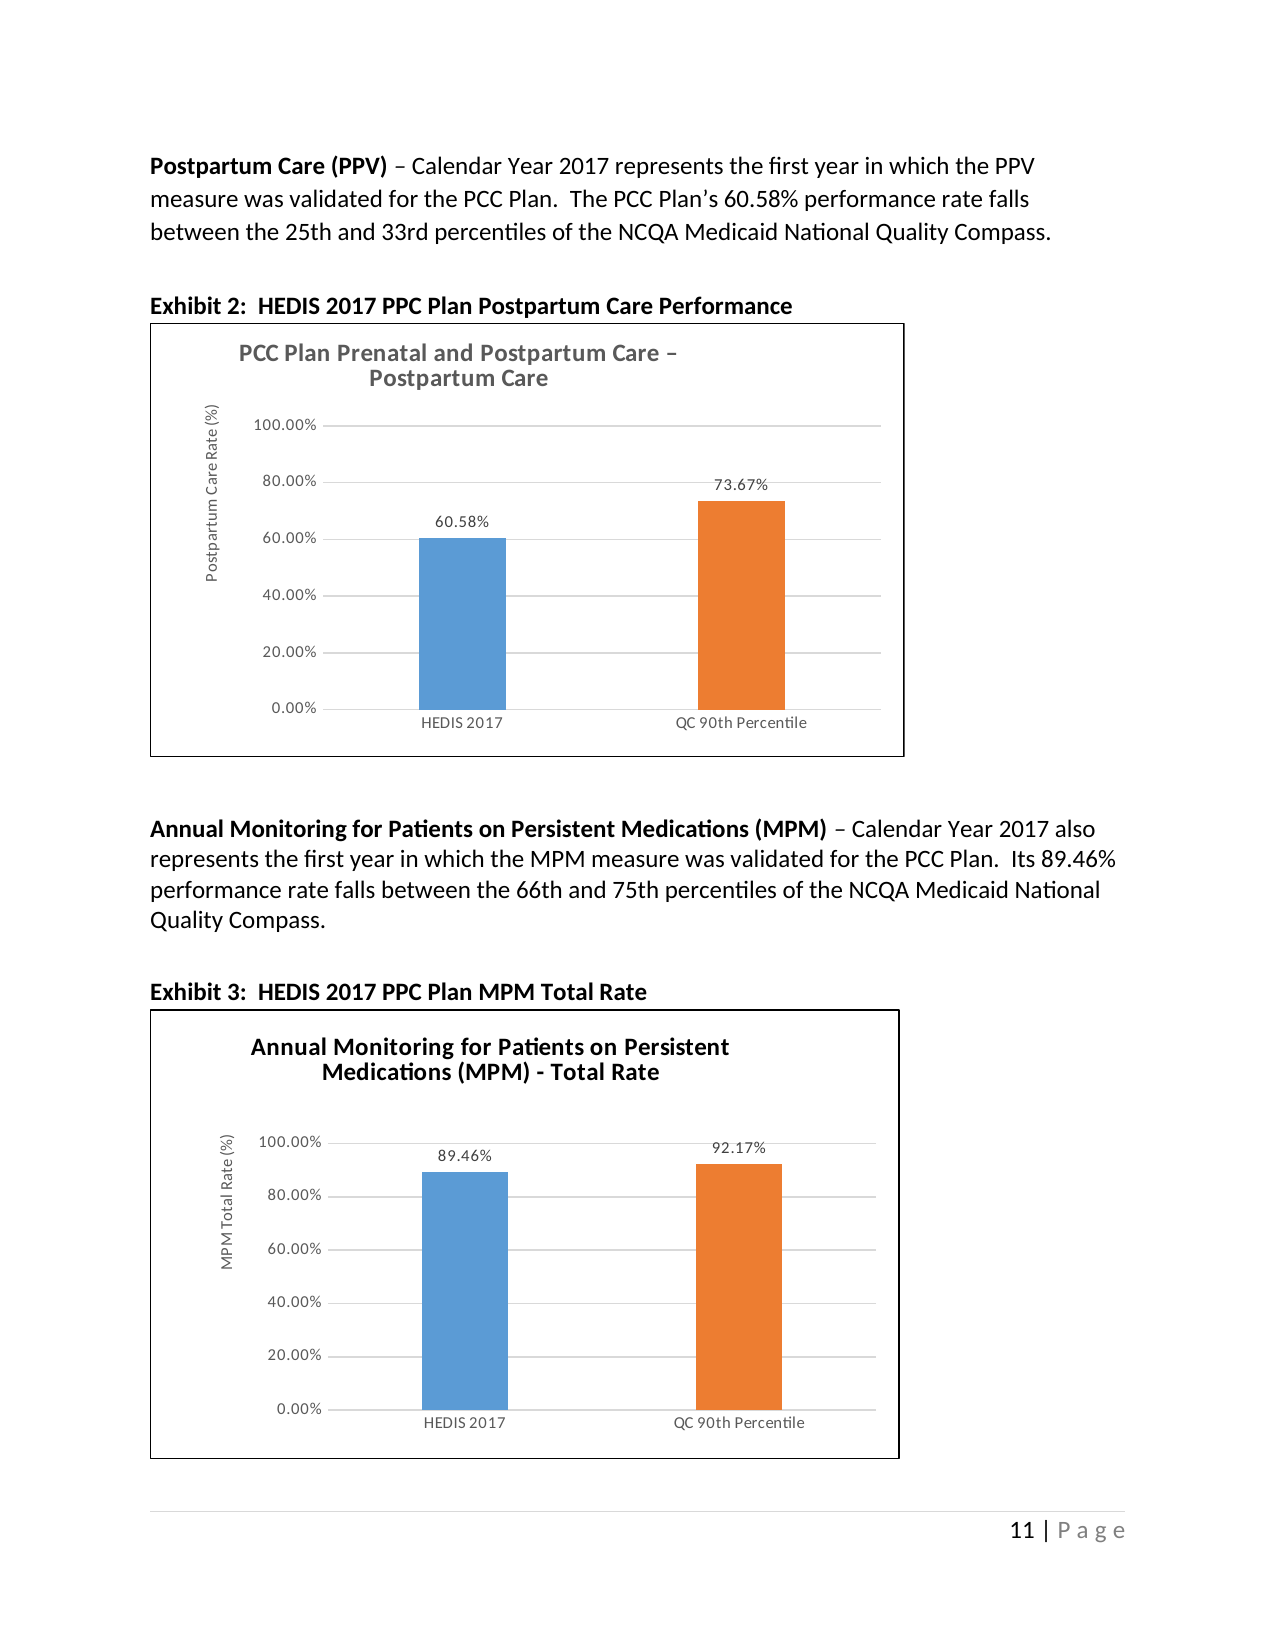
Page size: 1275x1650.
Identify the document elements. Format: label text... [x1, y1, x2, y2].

subtitle Exhibit 3: HEDIS 2017 PPC Plan MPM Total Rate [150, 976, 1125, 1007]
subtitle Exhibit 2: HEDIS 2017 PPC Plan Postpartum Care Performance [150, 290, 1125, 321]
text Annual Monitoring for Patients on Persistent Medications (MPM) – Calendar Year 2017 also represents the first year in which the MPM measure was validated for the PCC Plan. Its 89.46% performance rate falls between the 66th and 75th percentiles of the NCQA Medicaid National Quality Compass. [150, 813, 1125, 935]
text Postpartum Care (PPV) – Calendar Year 2017 represents the first year in which the PPV measure was validated for the PCC Plan. The PCC Plan’s 60.58% performance rate falls between the 25th and 33rd percentiles of the NCQA Medicaid National Quality Compass. [150, 150, 1125, 246]
